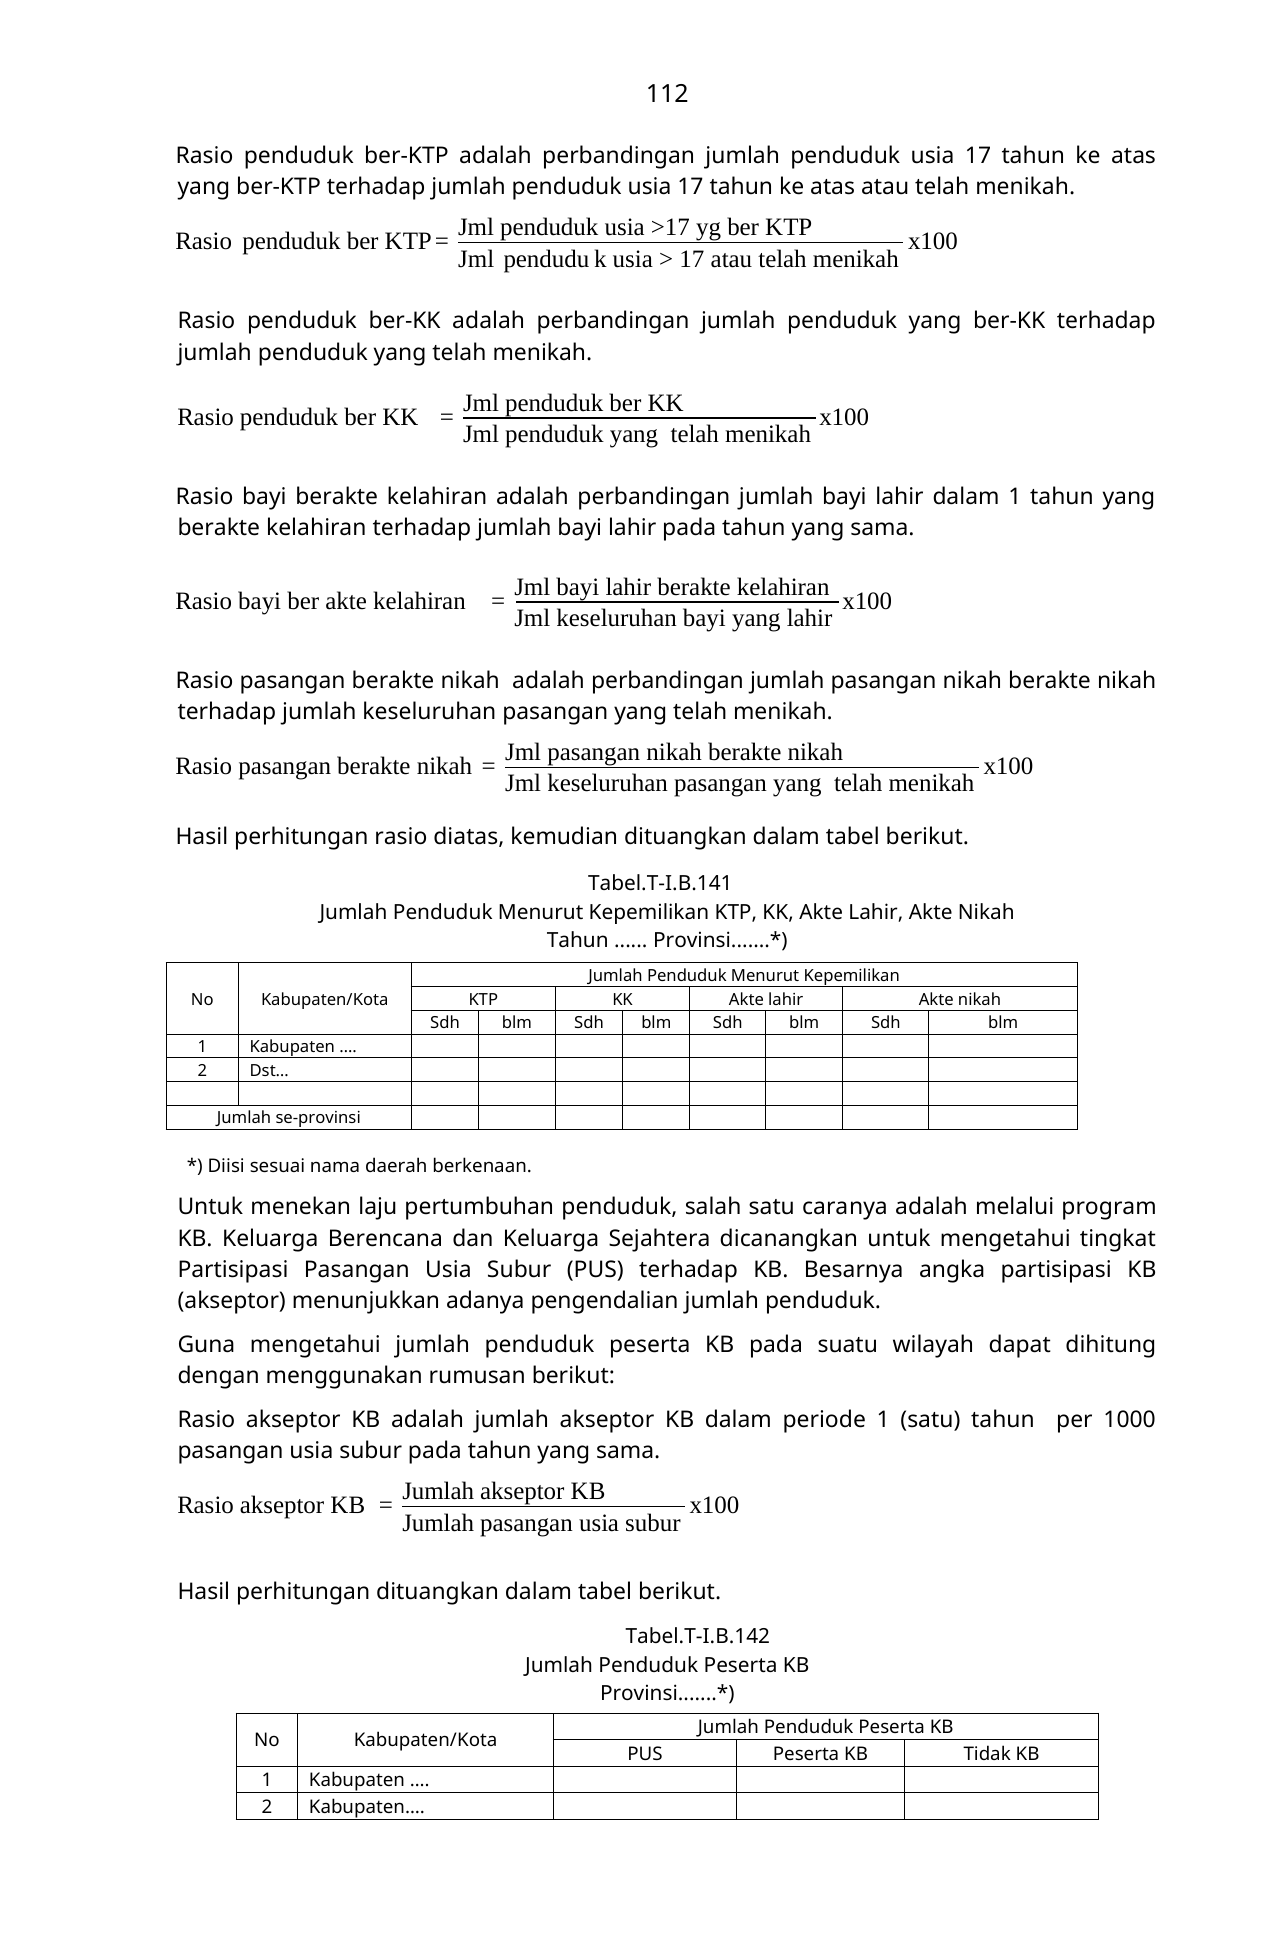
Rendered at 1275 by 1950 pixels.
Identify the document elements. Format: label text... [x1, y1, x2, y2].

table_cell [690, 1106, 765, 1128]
text Guna mengetahui jumlah penduduk peserta KB pada suatu wilayah dapat dihitung dengan menggunakan rumusan berikut: [177, 1328, 1157, 1390]
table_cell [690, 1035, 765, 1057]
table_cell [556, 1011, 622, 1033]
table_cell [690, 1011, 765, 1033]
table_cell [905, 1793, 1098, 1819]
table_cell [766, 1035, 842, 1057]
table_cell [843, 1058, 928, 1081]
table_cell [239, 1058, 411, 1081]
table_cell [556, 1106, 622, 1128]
text Rasio akseptor KB adalah jumlah akseptor KB dalam periode 1 (satu) tahun per 1000 pasangan usia subur pada tahun yang sama. [177, 1403, 1157, 1465]
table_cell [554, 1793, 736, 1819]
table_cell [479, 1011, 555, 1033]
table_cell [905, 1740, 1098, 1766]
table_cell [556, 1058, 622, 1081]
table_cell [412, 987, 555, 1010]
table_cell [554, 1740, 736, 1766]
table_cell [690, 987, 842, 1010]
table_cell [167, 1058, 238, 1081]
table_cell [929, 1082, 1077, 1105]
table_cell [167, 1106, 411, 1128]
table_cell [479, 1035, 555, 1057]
text Rasio pasangan berakte nikah adalah perbandingan jumlah pasangan nikah berakte nikah terhadap jumlah keseluruhan pasangan yang telah menikah. [175, 663, 1157, 726]
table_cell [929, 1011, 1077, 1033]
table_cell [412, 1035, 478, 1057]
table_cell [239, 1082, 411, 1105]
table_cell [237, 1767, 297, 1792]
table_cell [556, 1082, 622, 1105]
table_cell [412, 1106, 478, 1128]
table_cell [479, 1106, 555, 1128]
text Provinsi.......*) [177, 1678, 1157, 1707]
text Hasil perhitungan rasio diatas, kemudian dituangkan dalam tabel berikut. [175, 820, 1157, 851]
text Rasio penduduk ber-KTP adalah perbandingan jumlah penduduk usia 17 tahun ke atas yang ber-KTP terhadap jumlah penduduk usia 17 tahun ke atas atau telah menikah. [175, 139, 1157, 201]
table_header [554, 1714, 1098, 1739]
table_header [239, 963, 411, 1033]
text Rasio penduduk ber-KK adalah perbandingan jumlah penduduk yang ber-KK terhadap jumlah penduduk yang telah menikah. [177, 304, 1157, 367]
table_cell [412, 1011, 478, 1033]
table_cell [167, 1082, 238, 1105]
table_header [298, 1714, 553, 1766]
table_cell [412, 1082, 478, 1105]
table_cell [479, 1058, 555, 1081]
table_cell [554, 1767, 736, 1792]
list *) Diisi sesuai nama daerah berkenaan. [187, 1152, 1157, 1178]
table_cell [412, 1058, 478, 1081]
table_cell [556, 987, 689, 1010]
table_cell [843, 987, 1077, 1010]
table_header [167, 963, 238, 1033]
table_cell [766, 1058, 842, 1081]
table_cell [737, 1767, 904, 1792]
text Jumlah Penduduk Menurut Kepemilikan KTP, KK, Akte Lahir, Akte Nikah [177, 897, 1157, 925]
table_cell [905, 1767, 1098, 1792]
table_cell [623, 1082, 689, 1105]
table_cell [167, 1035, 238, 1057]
text Rasio bayi berakte kelahiran adalah perbandingan jumlah bayi lahir dalam 1 tahun yang berakte kelahiran terhadap jumlah bayi lahir pada tahun yang sama. [175, 479, 1157, 542]
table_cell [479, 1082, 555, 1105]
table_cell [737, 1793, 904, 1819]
text Tahun ...... Provinsi.......*) [177, 925, 1157, 954]
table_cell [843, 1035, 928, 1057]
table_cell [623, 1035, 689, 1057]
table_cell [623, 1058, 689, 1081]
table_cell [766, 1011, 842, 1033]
text Untuk menekan laju pertumbuhan penduduk, salah satu caranya adalah melalui program KB. Keluarga Berencana dan Keluarga Sejahtera dicanangkan untuk mengetahui tingkat Partisipasi Pasangan Usia Subur (PUS) terhadap KB. Besarnya angka partisipasi KB (akseptor) menunjukkan adanya pengendalian jumlah penduduk. [177, 1190, 1157, 1315]
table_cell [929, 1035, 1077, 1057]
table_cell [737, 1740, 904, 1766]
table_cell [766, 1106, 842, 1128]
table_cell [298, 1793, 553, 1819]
text Hasil perhitungan dituangkan dalam tabel berikut. [177, 1575, 1157, 1606]
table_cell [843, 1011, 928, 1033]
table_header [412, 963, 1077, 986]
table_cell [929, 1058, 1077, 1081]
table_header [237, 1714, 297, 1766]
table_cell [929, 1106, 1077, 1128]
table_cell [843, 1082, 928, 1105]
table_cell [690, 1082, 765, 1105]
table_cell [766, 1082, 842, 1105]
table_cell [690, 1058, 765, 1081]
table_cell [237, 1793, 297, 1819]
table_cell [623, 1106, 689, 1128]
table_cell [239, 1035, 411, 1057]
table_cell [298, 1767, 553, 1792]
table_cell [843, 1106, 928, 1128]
text Jumlah Penduduk Peserta KB [177, 1650, 1157, 1678]
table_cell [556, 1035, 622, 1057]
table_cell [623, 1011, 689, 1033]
